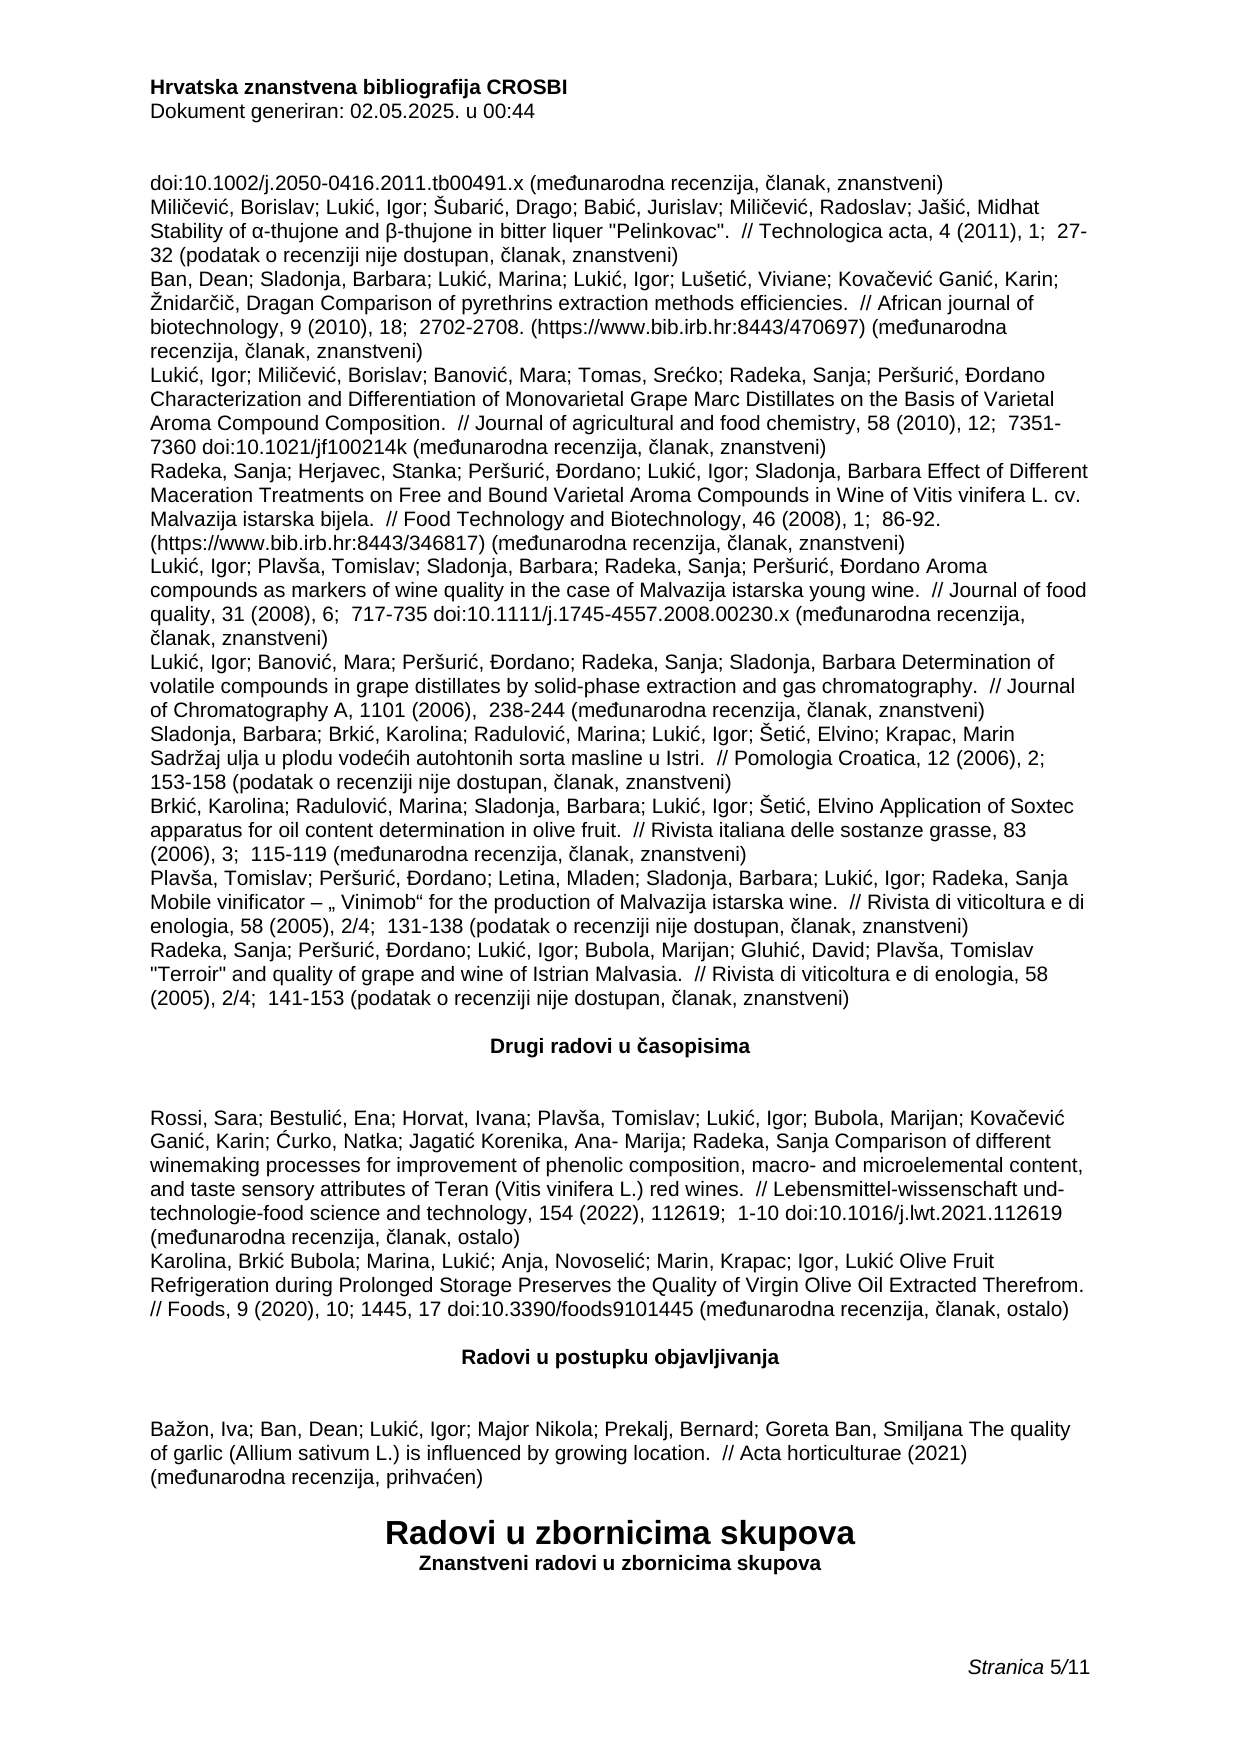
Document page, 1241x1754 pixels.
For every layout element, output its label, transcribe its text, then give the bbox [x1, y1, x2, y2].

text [150, 171, 1090, 195]
text Radeka, Sanja; Herjavec, Stanka; Peršurić, Đordano; Lukić, Igor; Sladonja, Barbara [150, 458, 1090, 554]
subtitle Drugi radovi u časopisima [150, 1033, 1090, 1057]
subtitle Radovi u postupku objavljivanja [150, 1345, 1090, 1369]
text Rossi, Sara; Bestulić, Ena; Horvat, Ivana; Plavša, Tomislav; Lukić, Igor; Bubola, Marijan; Kovačević Ganić, Karin; Ćurko, Natka; Jagatić Korenika, Ana- Marija; Radeka, Sanja [150, 1105, 1090, 1249]
text Lukić, Igor; Banović, Mara; Peršurić, Đordano; Radeka, Sanja; Sladonja, Barbara [150, 650, 1090, 722]
text Lukić, Igor; Miličević, Borislav; Banović, Mara; Tomas, Srećko; Radeka, Sanja; Peršurić, Đordano [150, 363, 1090, 458]
text Sladonja, Barbara; Brkić, Karolina; Radulović, Marina; Lukić, Igor; Šetić, Elvino; Krapac, Marin [150, 722, 1090, 794]
text Brkić, Karolina; Radulović, Marina; Sladonja, Barbara; Lukić, Igor; Šetić, Elvino [150, 794, 1090, 866]
text Lukić, Igor; Plavša, Tomislav; Sladonja, Barbara; Radeka, Sanja; Peršurić, Đordano [150, 554, 1090, 650]
subtitle Radovi u zbornicima skupova [150, 1513, 1090, 1551]
text Bažon, Iva; Ban, Dean; Lukić, Igor; Major Nikola; Prekalj, Bernard; Goreta Ban, Smiljana [150, 1417, 1090, 1489]
subtitle Znanstveni radovi u zbornicima skupova [150, 1551, 1090, 1575]
text Ban, Dean; Sladonja, Barbara; Lukić, Marina; Lukić, Igor; Lušetić, Viviane; Kovačević Ganić, Karin; Žnidarčič, Dragan [150, 267, 1090, 363]
text Miličević, Borislav; Lukić, Igor; Šubarić, Drago; Babić, Jurislav; Miličević, Radoslav; Jašić, Midhat [150, 195, 1090, 267]
text Radeka, Sanja; Peršurić, Đordano; Lukić, Igor; Bubola, Marijan; Gluhić, David; Plavša, Tomislav [150, 938, 1090, 1009]
text Plavša, Tomislav; Peršurić, Đordano; Letina, Mladen; Sladonja, Barbara; Lukić, Igor; Radeka, Sanja [150, 866, 1090, 938]
text Karolina, Brkić Bubola; Marina, Lukić; Anja, Novoselić; Marin, Krapac; Igor, Lukić [150, 1249, 1090, 1321]
